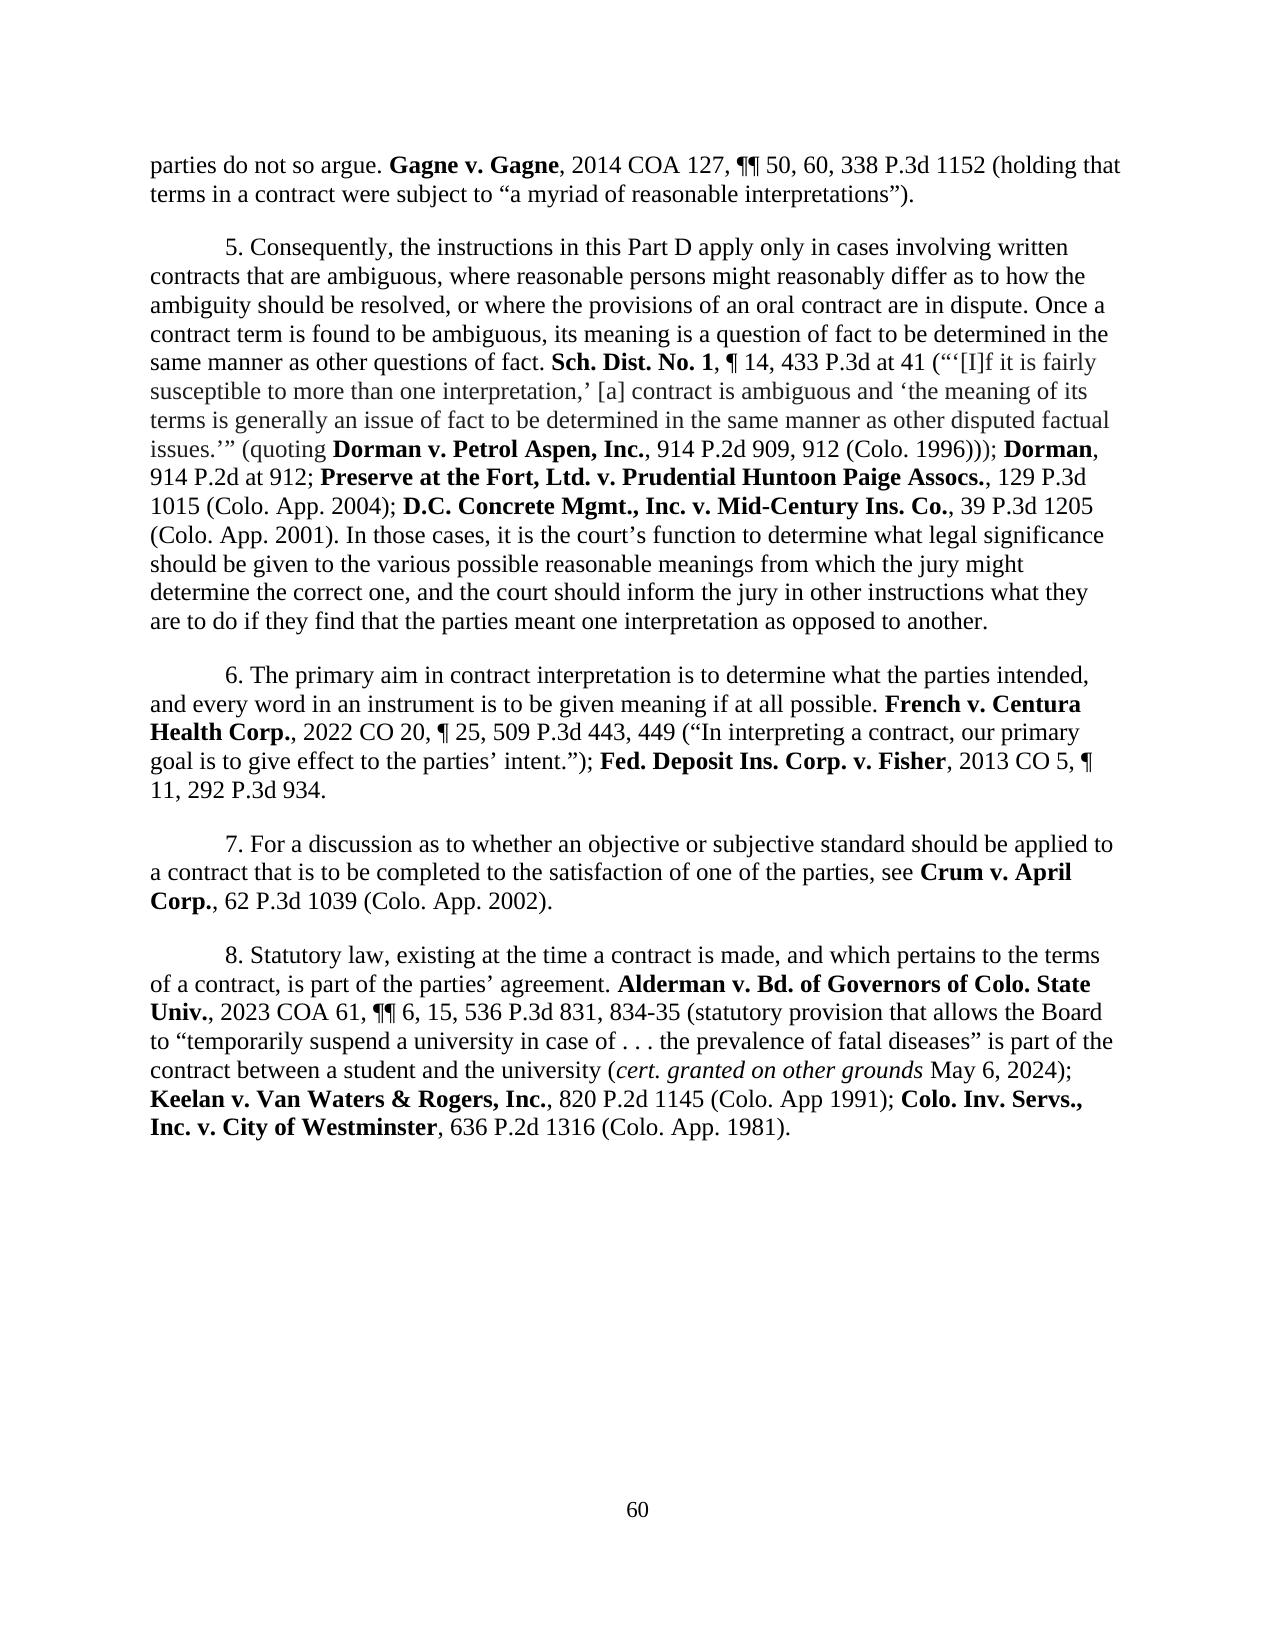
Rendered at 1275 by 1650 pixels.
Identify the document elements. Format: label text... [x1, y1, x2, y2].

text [150, 150, 1125, 207]
text 5. Consequently, the instructions in this Part D apply only in cases involving written contracts that are ambiguous, where reasonable persons might reasonably differ as to how the ambiguity should be resolved, or where the provisions of an oral contract are in dispute. Once a contract term is found to be ambiguous, its meaning is a question of fact to be determined in the same manner as other questions of fact. Sch. Dist. No. 1, ¶ 14, 433 P.3d at 41 (“‘[I]f it is fairly susceptible to more than one interpretation,’ [a] contract is ambiguous and ‘the meaning of its terms is generally an issue of fact to be determined in the same manner as other disputed factual issues.’” (quoting Dorman v. Petrol Aspen, Inc., 914 P.2d 909, 912 (Colo. 1996))); Dorman, 914 P.2d at 912; Preserve at the Fort, Ltd. v. Prudential Huntoon Paige Assocs., 129 P.3d 1015 (Colo. App. 2004); D.C. Concrete Mgmt., Inc. v. Mid-Century Ins. Co., 39 P.3d 1205 (Colo. App. 2001). In those cases, it is the court’s function to determine what legal significance should be given to the various possible reasonable meanings from which the jury might determine the correct one, and the court should inform the jury in other instructions what they are to do if they find that the parties meant one interpretation as opposed to another. [150, 232, 1125, 635]
text 8. Statutory law, existing at the time a contract is made, and which pertains to the terms of a contract, is part of the parties’ agreement. Alderman v. Bd. of Governors of Colo. State Univ., 2023 COA 61, ¶¶ 6, 15, 536 P.3d 831, 834-35 (statutory provision that allows the Board to “temporarily suspend a university in case of . . . the prevalence of fatal diseases” is part of the contract between a student and the university (cert. granted on other grounds May 6, 2024); Keelan v. Van Waters & Rogers, Inc., 820 P.2d 1145 (Colo. App 1991); Colo. Inv. Servs., Inc. v. City of Westminster, 636 P.2d 1316 (Colo. App. 1981). [150, 940, 1125, 1141]
text 7. For a discussion as to whether an objective or subjective standard should be applied to a contract that is to be completed to the satisfaction of one of the parties, see Crum v. April Corp., 62 P.3d 1039 (Colo. App. 2002). [150, 829, 1125, 915]
text 6. The primary aim in contract interpretation is to determine what the parties intended, and every word in an instrument is to be given meaning if at all possible. French v. Centura Health Corp., 2022 CO 20, ¶ 25, 509 P.3d 443, 449 (“In interpreting a contract, our primary goal is to give effect to the parties’ intent.”); Fed. Deposit Ins. Corp. v. Fisher, 2013 CO 5, ¶ 11, 292 P.3d 934. [150, 660, 1125, 804]
